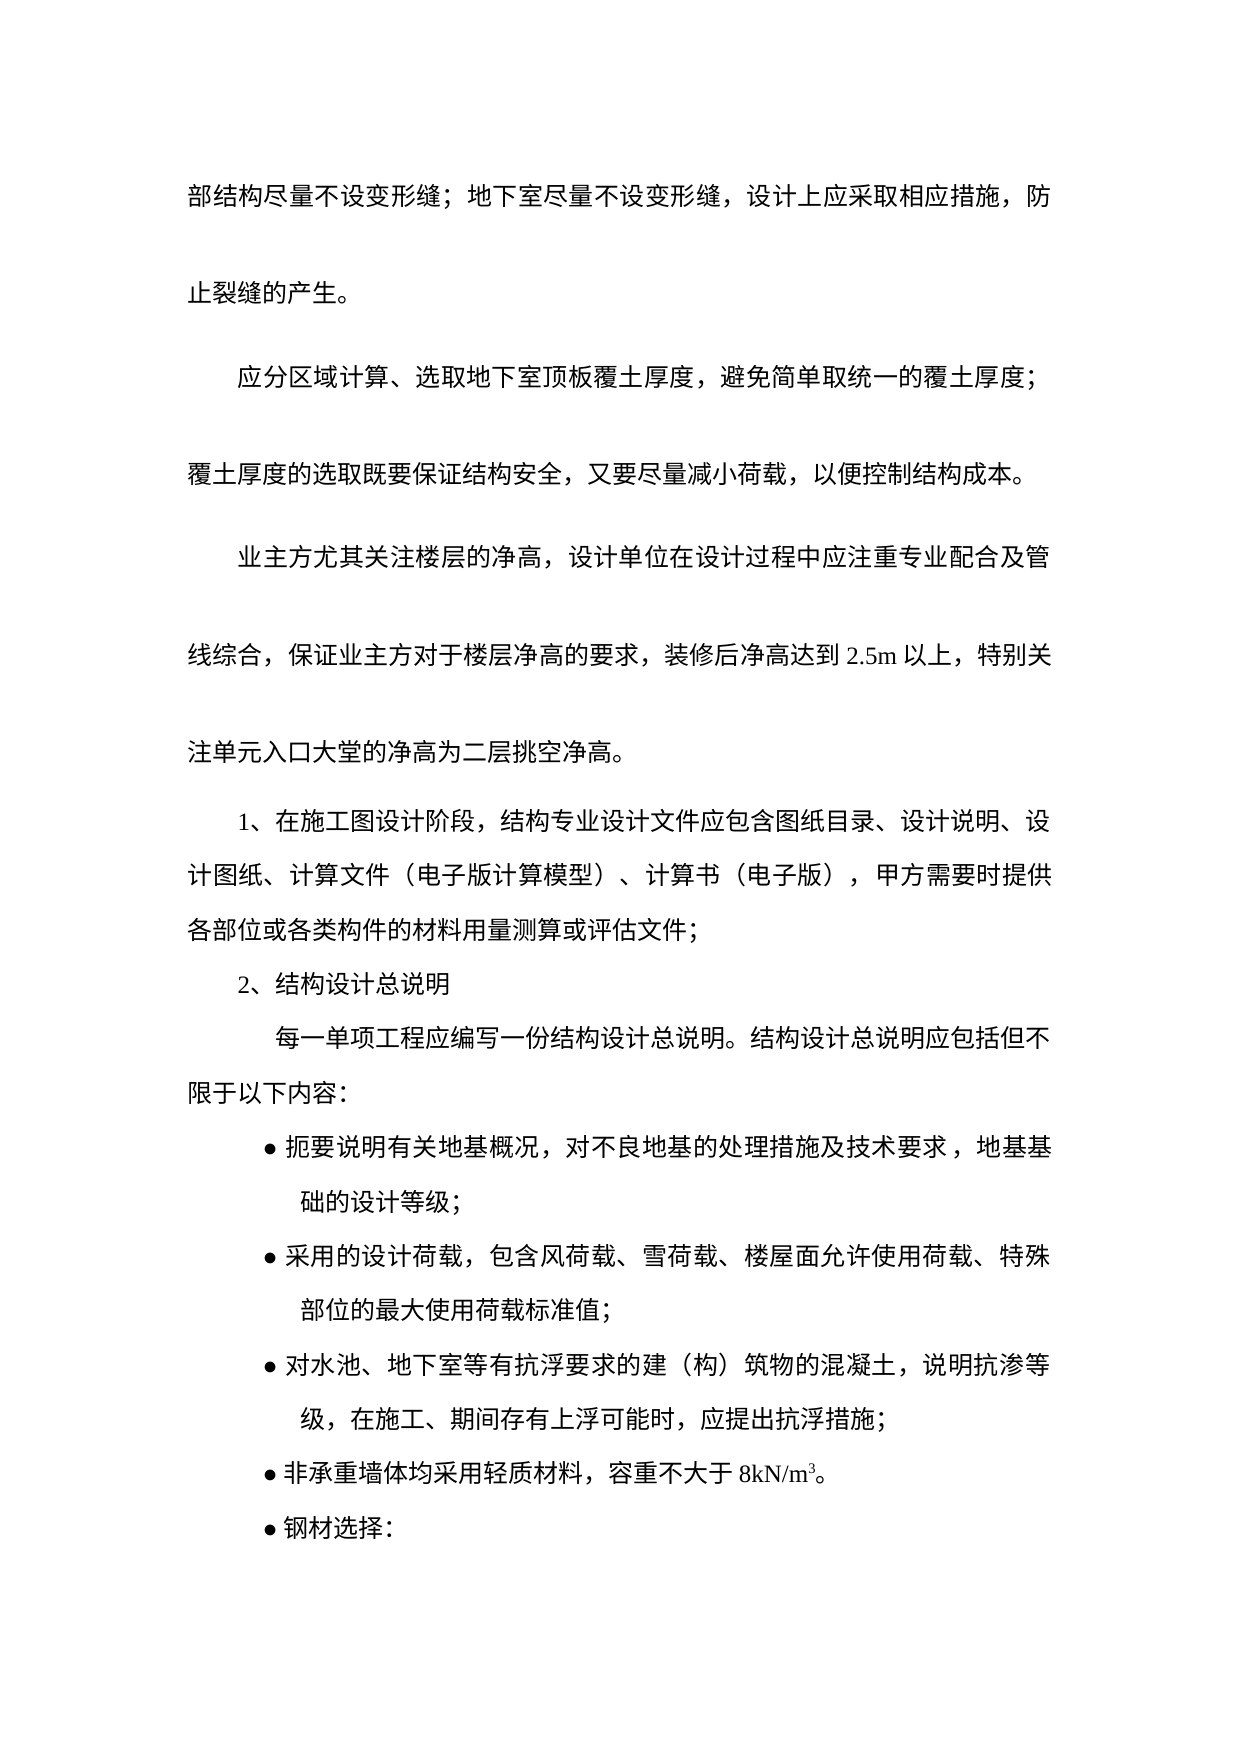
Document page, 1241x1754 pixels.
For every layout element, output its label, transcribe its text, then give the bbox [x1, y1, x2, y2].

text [187, 162, 1053, 324]
text 应分区域计算、选取地下室顶板覆土厚度，避免简单取统一的覆土厚度；覆土厚度的选取既要保证结构安全，又要尽量减小荷载，以便控制结构成本。 [187, 343, 1053, 505]
text ● 采用的设计荷载，包含风荷载、雪荷载、楼屋面允许使用荷载、特殊部位的最大使用荷载标准值； [262, 1236, 1053, 1327]
text ● 钢材选择： [262, 1508, 1053, 1544]
text ● 非承重墙体均采用轻质材料，容重不大于8kN/m3。 [262, 1454, 1053, 1490]
text ● 对水池、地下室等有抗浮要求的建（构）筑物的混凝土，说明抗渗等级，在施工、期间存有上浮可能时，应提出抗浮措施； [262, 1345, 1053, 1436]
text 2、结构设计总说明 [187, 964, 1053, 1001]
text ● 扼要说明有关地基概况，对不良地基的处理措施及技术要求，地基基础的设计等级； [262, 1128, 1053, 1218]
text 业主方尤其关注楼层的净高，设计单位在设计过程中应注重专业配合及管线综合，保证业主方对于楼层净高的要求，装修后净高达到2.5m以上，特别关注单元入口大堂的净高为二层挑空净高。 [187, 523, 1053, 783]
text 每一单项工程应编写一份结构设计总说明。结构设计总说明应包括但不限于以下内容： [187, 1019, 1053, 1109]
text 1、在施工图设计阶段，结构专业设计文件应包含图纸目录、设计说明、设计图纸、计算文件（电子版计算模型）、计算书（电子版），甲方需要时提供各部位或各类构件的材料用量测算或评估文件； [187, 801, 1053, 946]
